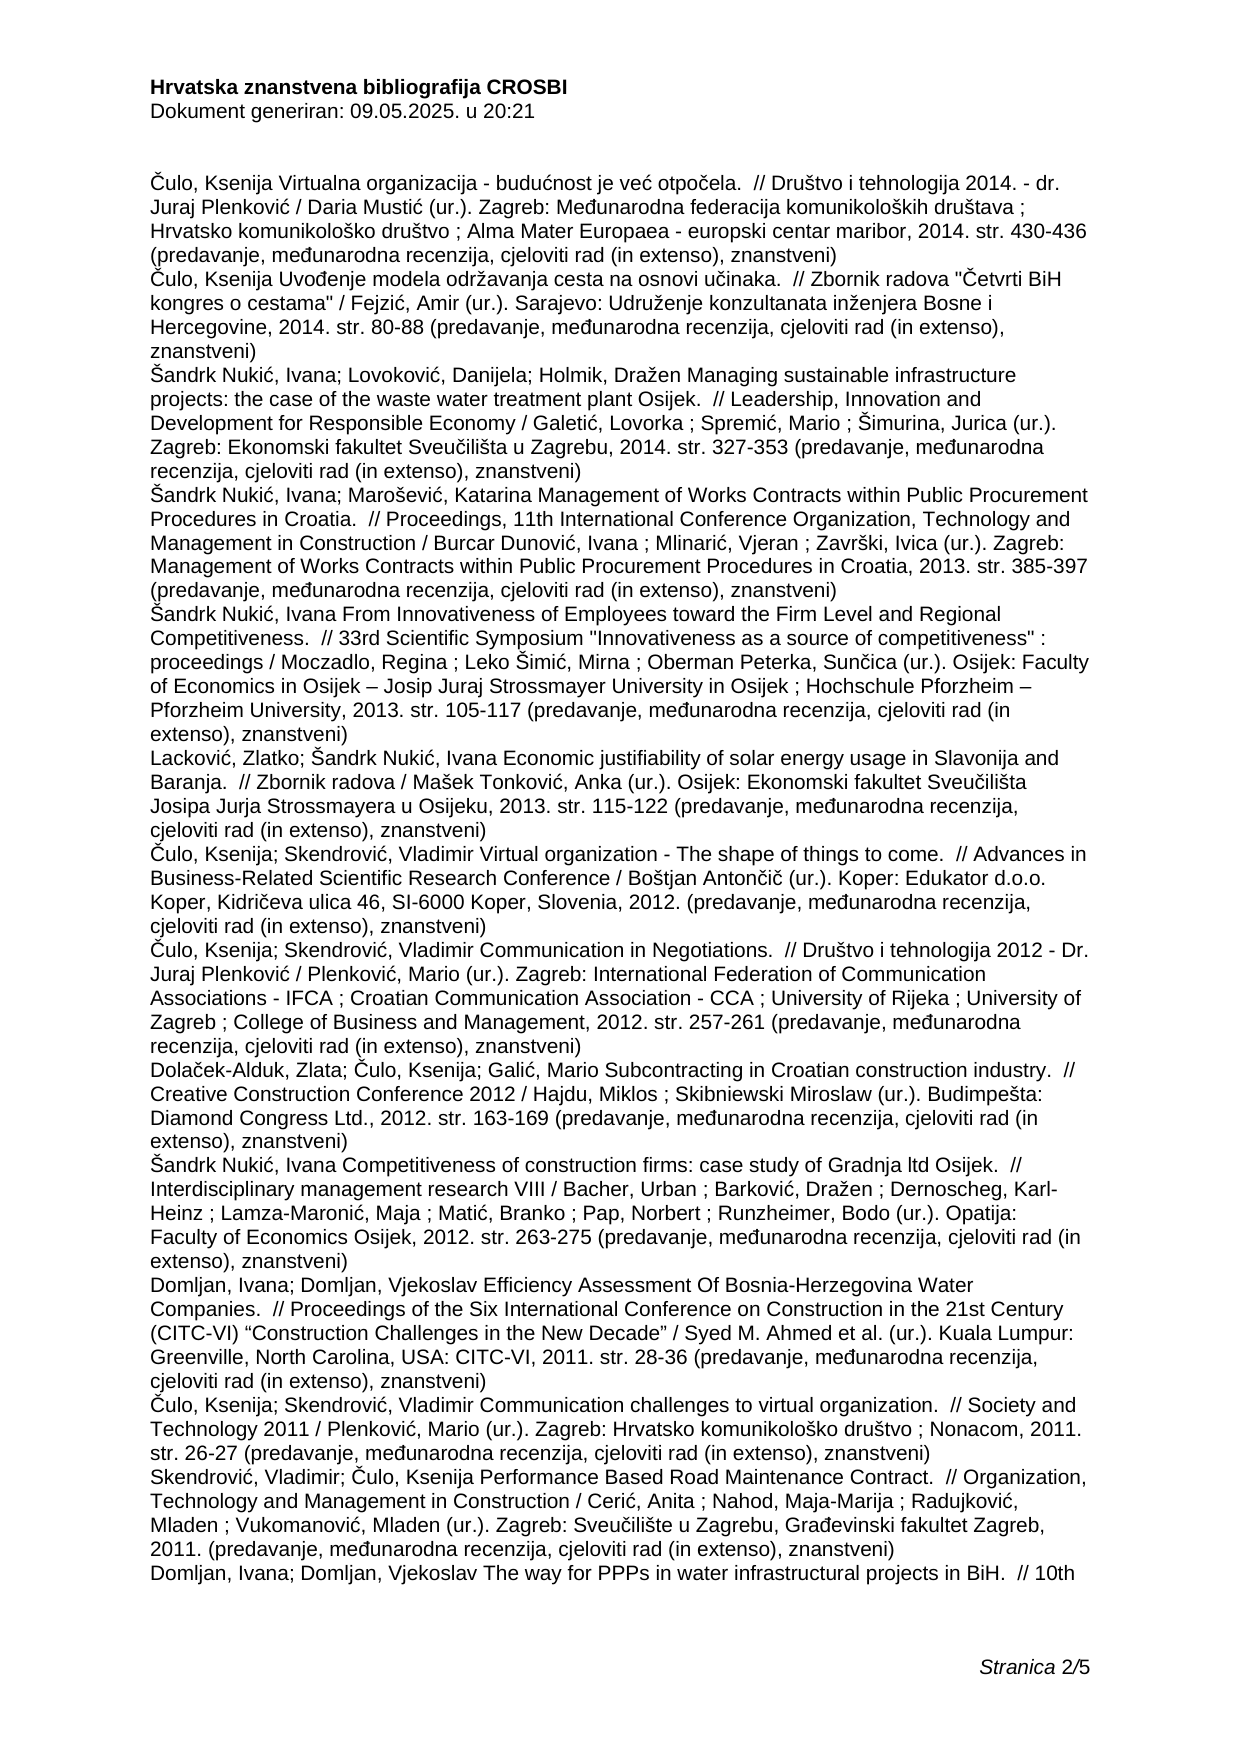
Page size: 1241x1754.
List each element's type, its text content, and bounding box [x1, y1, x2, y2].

text Domljan, Ivana; Domljan, Vjekoslav [150, 1273, 1090, 1393]
text Čulo, Ksenija [150, 267, 1090, 363]
text Čulo, Ksenija; Skendrović, Vladimir [150, 938, 1090, 1057]
text Čulo, Ksenija; Skendrović, Vladimir [150, 842, 1090, 938]
text Šandrk Nukić, Ivana [150, 602, 1090, 746]
text Šandrk Nukić, Ivana; Lovoković, Danijela; Holmik, Dražen [150, 363, 1090, 482]
text Čulo, Ksenija [150, 171, 1090, 267]
text Šandrk Nukić, Ivana; Marošević, Katarina [150, 482, 1090, 602]
text Čulo, Ksenija; Skendrović, Vladimir [150, 1393, 1090, 1465]
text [150, 1561, 1090, 1584]
text Dolaček-Alduk, Zlata; Čulo, Ksenija; Galić, Mario [150, 1057, 1090, 1153]
text Skendrović, Vladimir; Čulo, Ksenija [150, 1465, 1090, 1561]
text Lacković, Zlatko; Šandrk Nukić, Ivana [150, 746, 1090, 842]
text Šandrk Nukić, Ivana [150, 1153, 1090, 1273]
